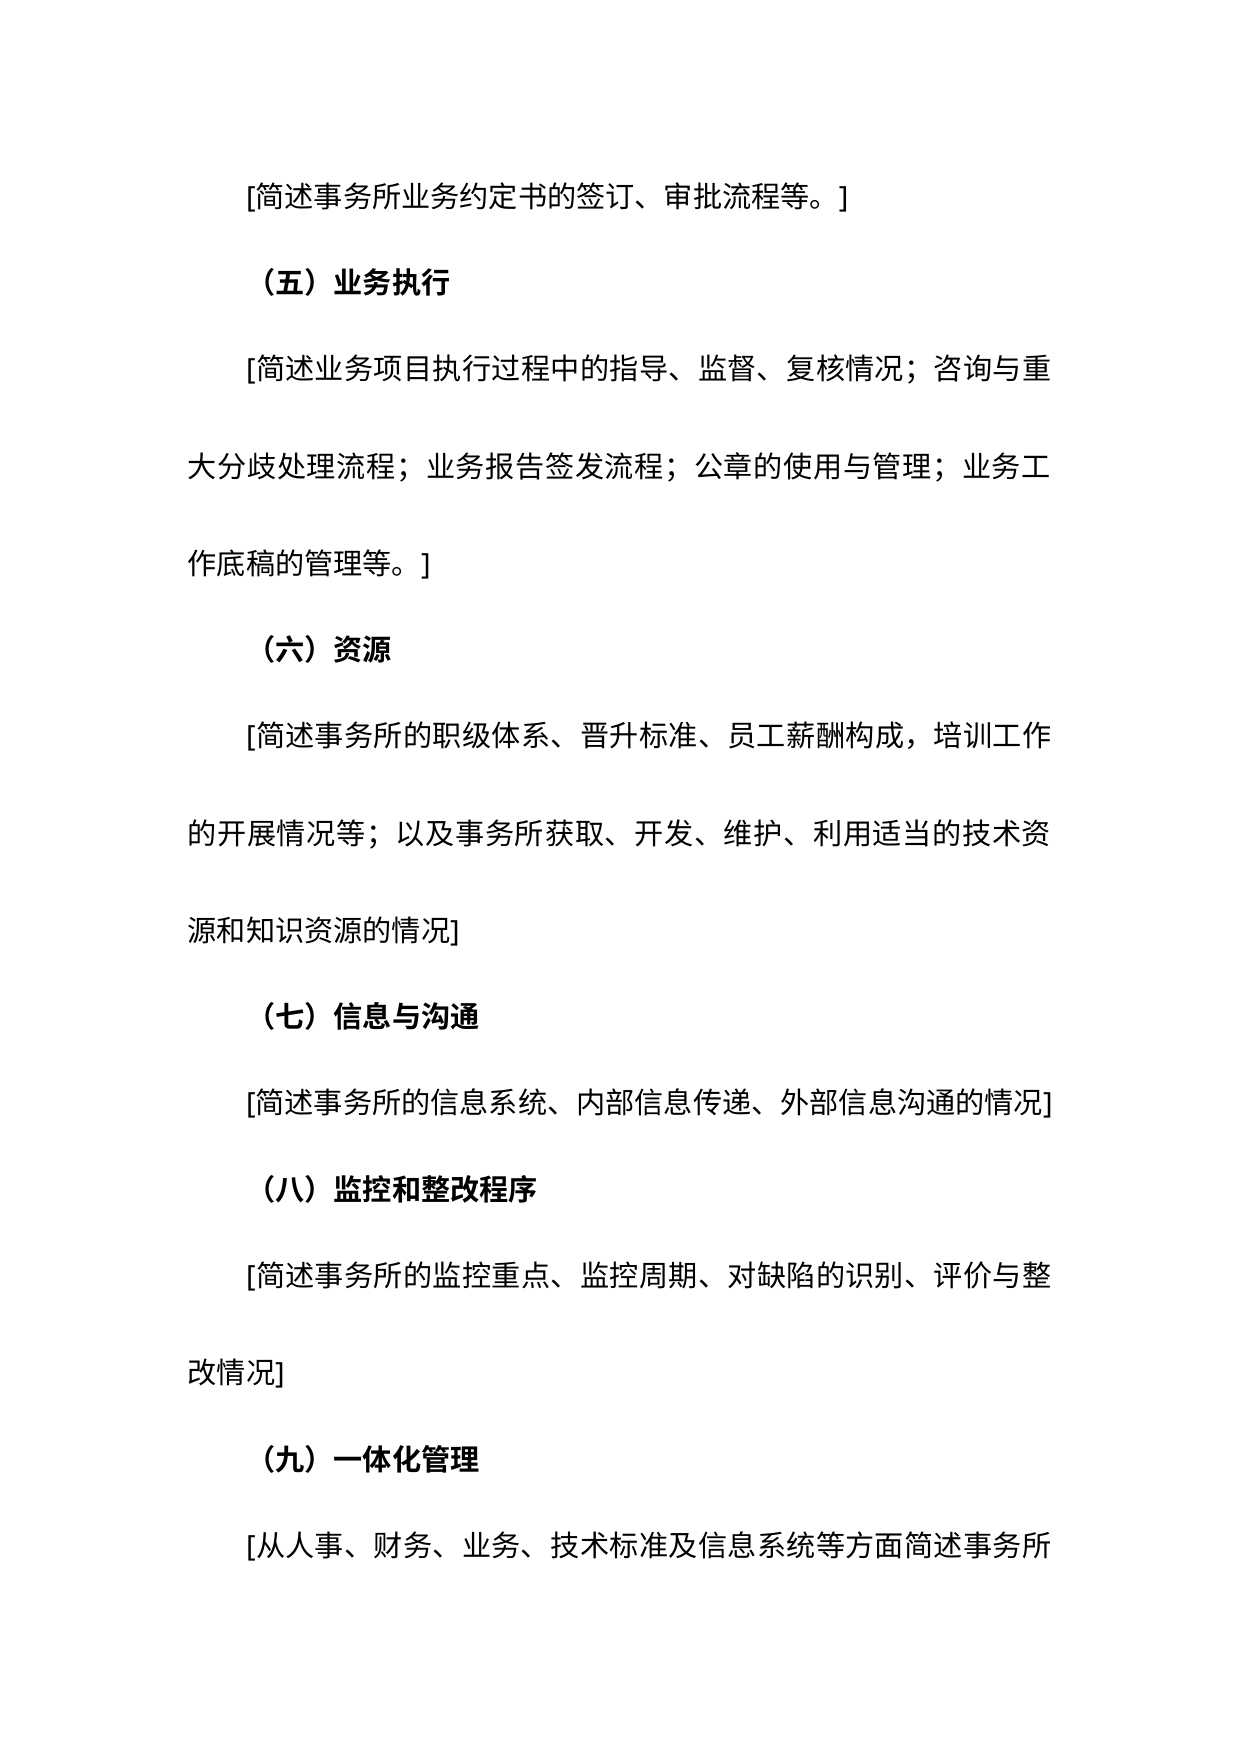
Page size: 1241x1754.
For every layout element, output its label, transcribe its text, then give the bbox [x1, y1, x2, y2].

text （五）业务执行 [187, 248, 1053, 313]
text [简述事务所的职级体系、晋升标准、员工薪酬构成，培训工作的开展情况等；以及事务所获取、开发、维护、利用适当的技术资源和知识资源的情况] [187, 702, 1053, 962]
text [简述业务项目执行过程中的指导、监督、复核情况；咨询与重大分歧处理流程；业务报告签发流程；公章的使用与管理；业务工作底稿的管理等。] [187, 334, 1053, 594]
text （七）信息与沟通 [187, 983, 1053, 1048]
text [简述事务所的监控重点、监控周期、对缺陷的识别、评价与整改情况] [187, 1241, 1053, 1404]
text （六）资源 [187, 615, 1053, 680]
text [简述事务所的信息系统、内部信息传递、外部信息沟通的情况] [187, 1069, 1053, 1134]
text [简述事务所业务约定书的签订、审批流程等。] [187, 162, 1053, 227]
text （八）监控和整改程序 [187, 1155, 1053, 1220]
text （九）一体化管理 [187, 1425, 1053, 1490]
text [187, 1511, 1053, 1576]
